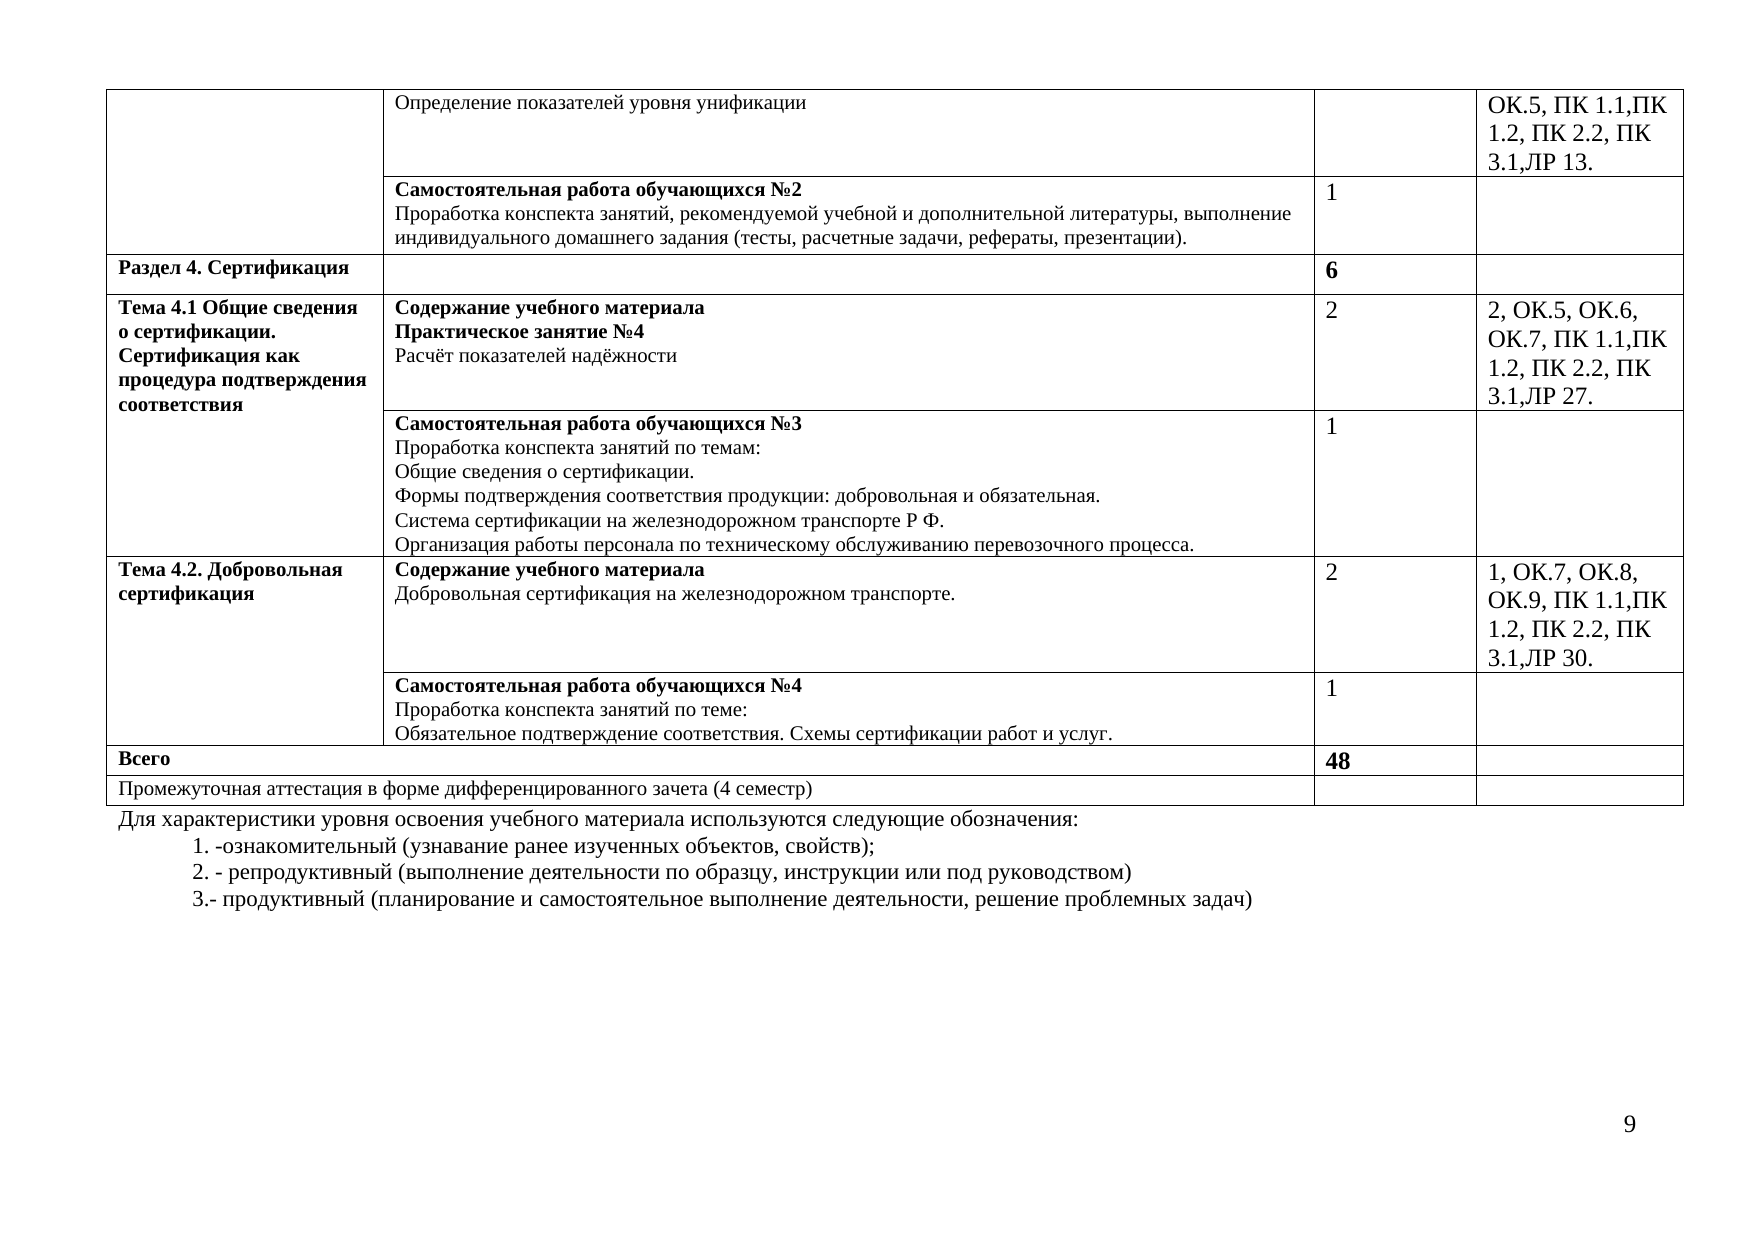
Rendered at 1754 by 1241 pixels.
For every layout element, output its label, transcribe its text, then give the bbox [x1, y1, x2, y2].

table_cell [1477, 177, 1683, 254]
table_cell 2, ОК.5, ОК.6, ОК.7, ПК 1.1,ПК 1.2, ПК 2.2, ПК 3.1,ЛР 27. [1477, 295, 1683, 410]
table_cell [1315, 776, 1476, 804]
text 2. - репродуктивный (выполнение деятельности по образцу, инструкции или под руководством) [118, 858, 1636, 884]
table_cell Содержание учебного материала Добровольная сертификация на железнодорожном транспорте. [384, 557, 1314, 672]
table_cell Всего [107, 746, 1314, 775]
table_cell Самостоятельная работа обучающихся №4 Проработка конспекта занятий по теме: Обязательное подтверждение соответствия. Схемы сертификации работ и услуг. [384, 673, 1314, 745]
table_cell 1 [1315, 673, 1476, 745]
table_cell [1477, 746, 1683, 775]
table_cell 2 [1315, 90, 1476, 176]
table_cell Тема 4.2. Добровольная сертификация [107, 557, 383, 745]
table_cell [1477, 90, 1683, 176]
table_cell Самостоятельная работа обучающихся №2 Проработка конспекта занятий, рекомендуемой учебной и дополнительной литературы, выполнение индивидуального домашнего задания (тесты, расчетные задачи, рефераты, презентации). [384, 177, 1314, 254]
table_cell 1, ОК.7, ОК.8, ОК.9, ПК 1.1,ПК 1.2, ПК 2.2, ПК 3.1,ЛР 30. [1477, 557, 1683, 672]
table_cell [1477, 776, 1683, 804]
text 3.- продуктивный (планирование и самостоятельное выполнение деятельности, решение проблемных задач) [118, 884, 1636, 911]
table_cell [384, 90, 1314, 176]
table_cell Тема 4.1 Общие сведения о сертификации. Сертификация как процедура подтверждения соответствия [107, 295, 383, 556]
table_cell 1 [1315, 177, 1476, 254]
text Для характеристики уровня освоения учебного материала используются следующие обозначения: [118, 806, 1636, 832]
table_cell [1477, 411, 1683, 556]
table_cell Содержание учебного материала Практическое занятие №4 Расчёт показателей надёжности [384, 295, 1314, 410]
table_cell 6 [1315, 255, 1476, 294]
table_cell Самостоятельная работа обучающихся №3 Проработка конспекта занятий по темам: Общие сведения о сертификации. Формы подтверждения соответствия продукции: добровольная и обязательная. Система сертификации на железнодорожном транспорте Р Ф. Организация работы персонала по техническому обслуживанию перевозочного процесса. [384, 411, 1314, 556]
table_cell Промежуточная аттестация в форме дифференцированного зачета (4 семестр) [107, 776, 1314, 804]
table_cell 1 [1315, 411, 1476, 556]
table_cell 48 [1315, 746, 1476, 775]
table_cell Раздел 4. Сертификация [107, 255, 383, 294]
table_cell 2 [1315, 295, 1476, 410]
table_cell [384, 255, 1314, 294]
table_cell [1477, 255, 1683, 294]
table_cell [1477, 673, 1683, 745]
text 1. -ознакомительный (узнавание ранее изученных объектов, свойств); [118, 832, 1636, 858]
table_cell 2 [1315, 557, 1476, 672]
